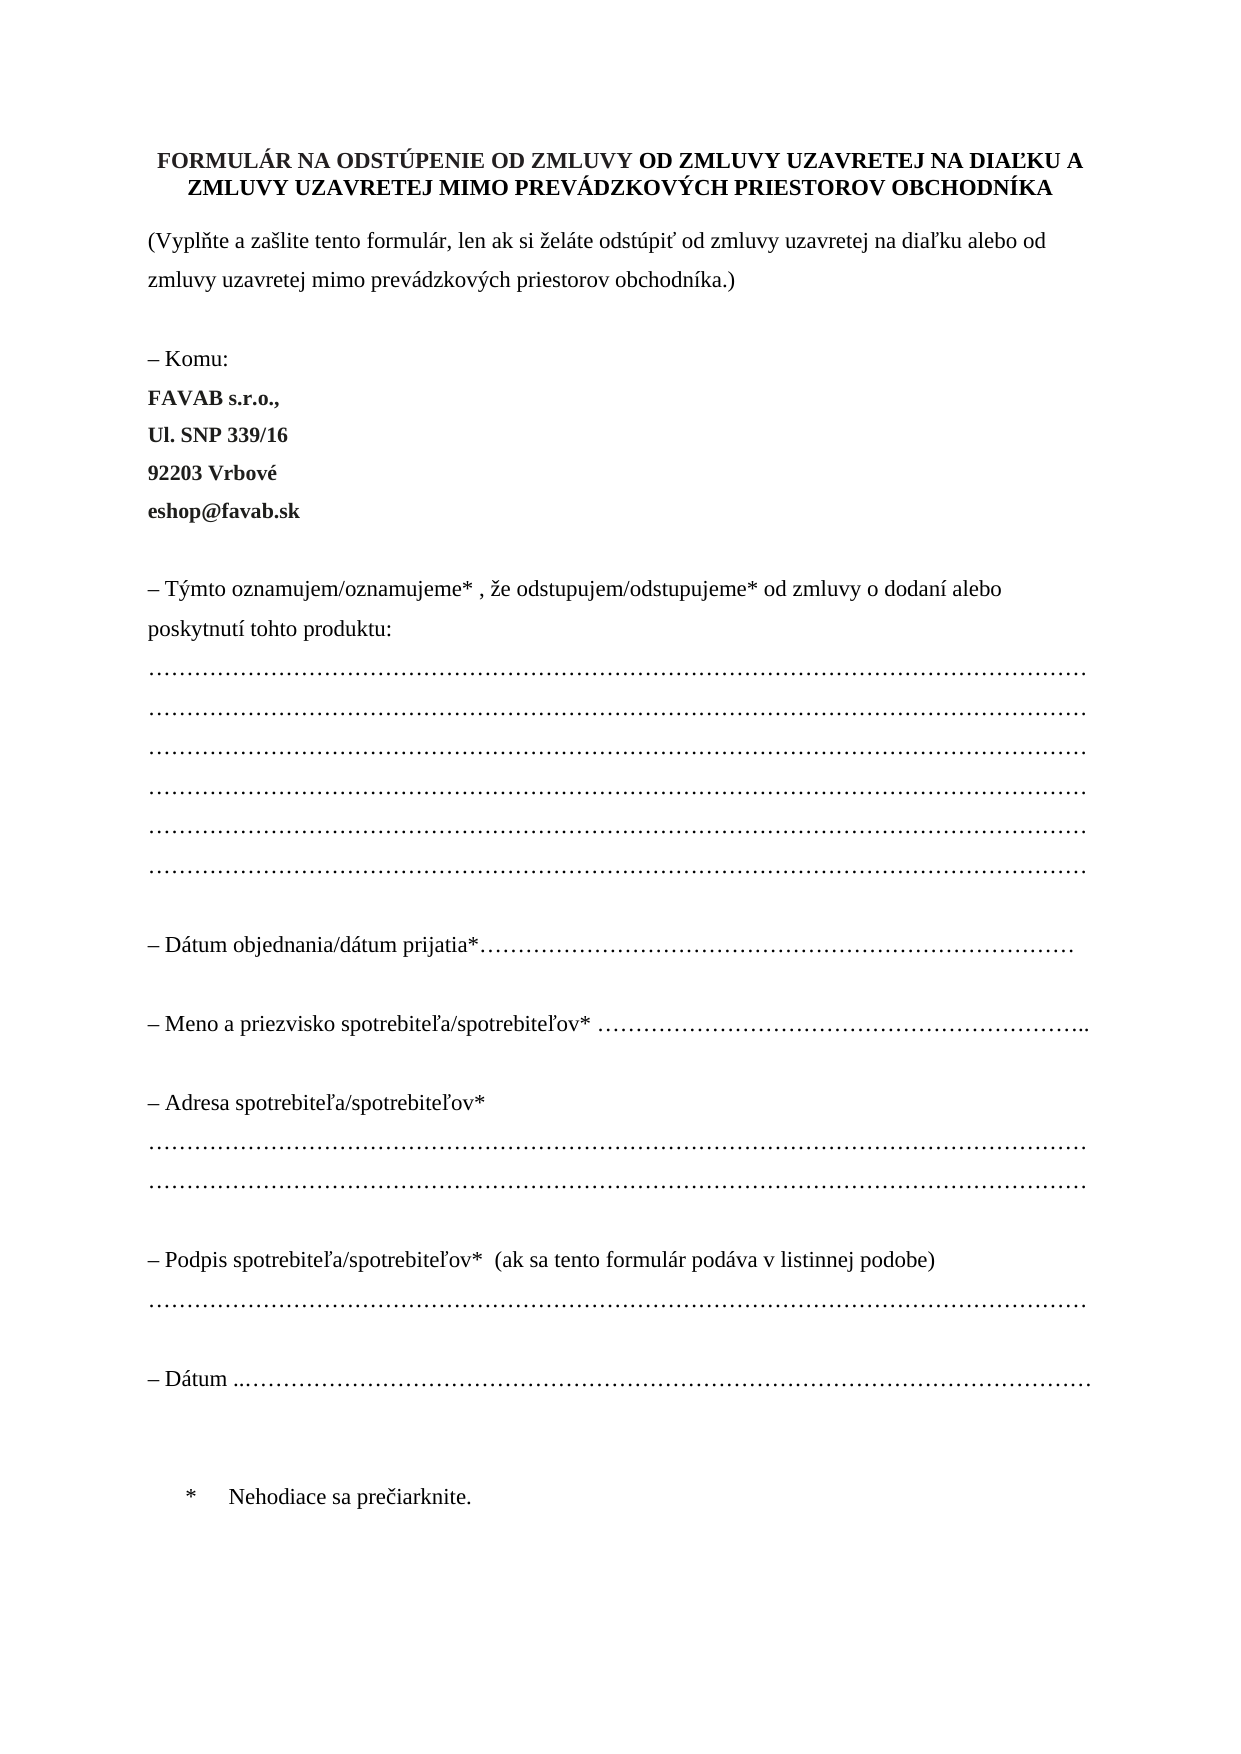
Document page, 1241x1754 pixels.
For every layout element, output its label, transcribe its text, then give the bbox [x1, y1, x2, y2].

text – Dátum objednania/dátum prijatia*…………………………………………………………………… [148, 931, 1093, 957]
text 92203 Vrbové [148, 460, 1093, 485]
text Ul. SNP 339/16 [148, 422, 1093, 448]
text – Dátum ..………………………………………………………………………………………………… [148, 1365, 1093, 1391]
text – Meno a priezvisko spotrebiteľa/spotrebiteľov* ……………………………………………………….. [148, 1009, 1093, 1036]
text (Vyplňte a zašlite tento formulár, len ak si želáte odstúpiť od zmluvy uzavretej na diaľku alebo od zmluvy uzavretej mimo prevádzkových priestorov obchodníka.) [148, 227, 1093, 292]
text FAVAB s.r.o., [148, 384, 1093, 410]
text – Adresa spotrebiteľa/spotrebiteľov* [148, 1088, 1093, 1115]
text ……………………………………………………………………………………………………………………………………………………………………………………………………………………………………………………………………………………………………………………………………………………………………………………………………………………………………………………………………………………………………………………………………………………………………………………………………………………………………………………………………………… [148, 654, 1093, 878]
text ………………………………………………………………………………………………………………………………………………………………………………………………………………………… [148, 1128, 1093, 1194]
text – Komu: [148, 345, 1093, 371]
text …………………………………………………………………………………………………………… [148, 1286, 1093, 1312]
list Nehodiace sa prečiarknite. [185, 1483, 1093, 1510]
text – Týmto oznamujem/oznamujeme* , že odstupujem/odstupujeme* od zmluvy o dodaní alebo poskytnutí tohto produktu: [148, 575, 1093, 641]
text eshop@favab.sk [148, 498, 1093, 523]
text FORMULÁR NA ODSTÚPENIE OD ZMLUVY OD ZMLUVY UZAVRETEJ NA DIAĽKU A ZMLUVY UZAVRETEJ MIMO PREVÁDZKOVÝCH PRIESTOROV OBCHODNÍKA [148, 148, 1093, 200]
text – Podpis spotrebiteľa/spotrebiteľov* (ak sa tento formulár podáva v listinnej podobe) [148, 1246, 1093, 1273]
